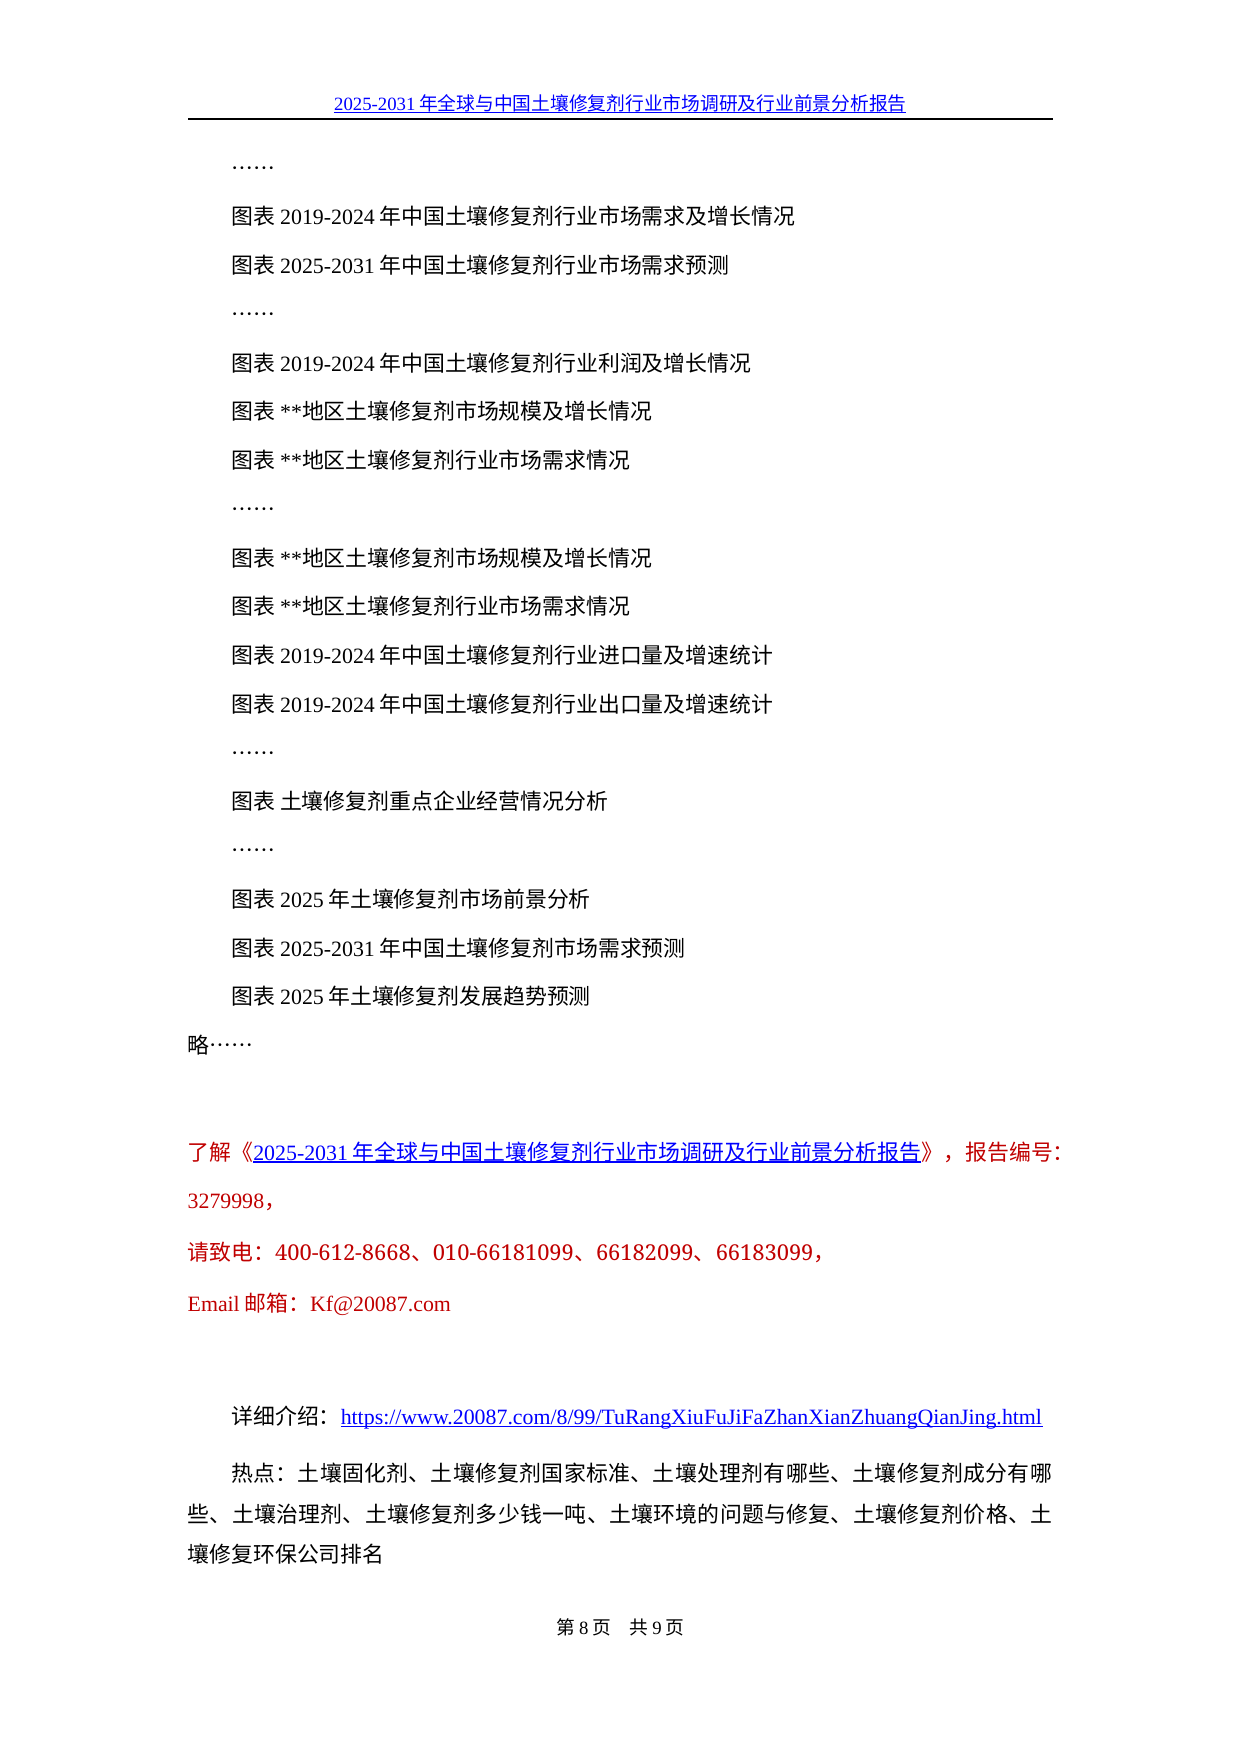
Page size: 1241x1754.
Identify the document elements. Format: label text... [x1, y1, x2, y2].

text 请致电：400-612-8668、010-66181099、66182099、66183099， [187, 1234, 1053, 1267]
text 详细介绍：https://www.20087.com/8/99/TuRangXiuFuJiFaZhanXianZhuangQianJing.html [187, 1399, 1053, 1431]
text 热点：土壤固化剂、土壤修复剂国家标准、土壤处理剂有哪些、土壤修复剂成分有哪些、土壤治理剂、土壤修复剂多少钱一吨、土壤环境的问题与修复、土壤修复剂价格、土壤修复环保公司排名 [187, 1456, 1053, 1569]
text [187, 150, 1053, 1060]
text Email邮箱：Kf@20087.com [187, 1286, 1053, 1318]
text 了解《2025-2031年全球与中国土壤修复剂行业市场调研及行业前景分析报告》，报告编号：3279998， [187, 1134, 1053, 1215]
